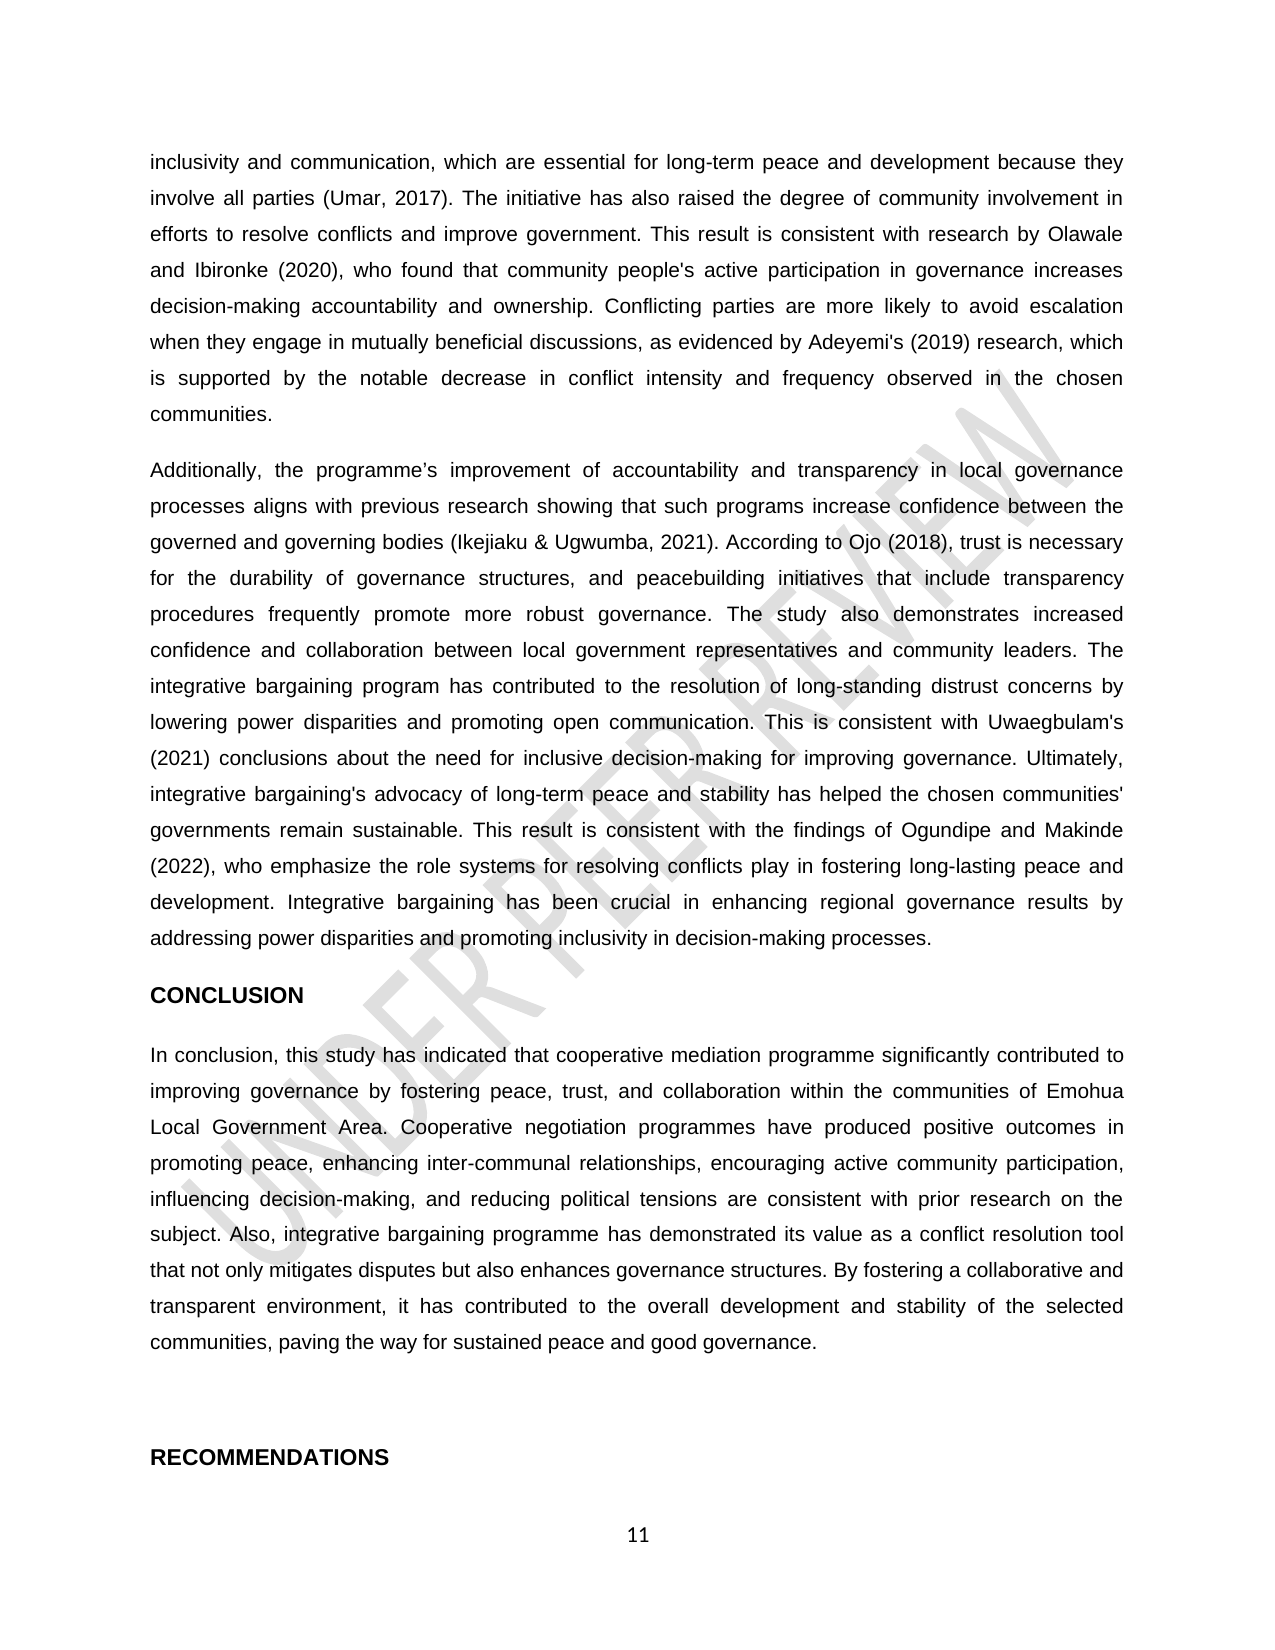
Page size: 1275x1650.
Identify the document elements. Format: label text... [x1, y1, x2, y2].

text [150, 150, 1125, 426]
text Additionally, the programme’s improvement of accountability and transparency in local governance processes aligns with previous research showing that such programs increase confidence between the governed and governing bodies (Ikejiaku & Ugwumba, 2021). According to Ojo (2018), trust is necessary for the durability of governance structures, and peacebuilding initiatives that include transparency procedures frequently promote more robust governance. The study also demonstrates increased confidence and collaboration between local government representatives and community leaders. The integrative bargaining program has contributed to the resolution of long-standing distrust concerns by lowering power disparities and promoting open communication. This is consistent with Uwaegbulam's (2021) conclusions about the need for inclusive decision-making for improving governance. Ultimately, integrative bargaining's advocacy of long-term peace and stability has helped the chosen communities' governments remain sustainable. This result is consistent with the findings of Ogundipe and Makinde (2022), who emphasize the role systems for resolving conflicts play in fostering long-lasting peace and development. Integrative bargaining has been crucial in enhancing regional governance results by addressing power disparities and promoting inclusivity in decision-making processes. [150, 458, 1125, 949]
text CONCLUSION [150, 982, 1125, 1009]
text In conclusion, this study has indicated that cooperative mediation programme significantly contributed to improving governance by fostering peace, trust, and collaboration within the communities of Emohua Local Government Area. Cooperative negotiation programmes have produced positive outcomes in promoting peace, enhancing inter-communal relationships, encouraging active community participation, influencing decision-making, and reducing political tensions are consistent with prior research on the subject. Also, integrative bargaining programme has demonstrated its value as a conflict resolution tool that not only mitigates disputes but also enhances governance structures. By fostering a collaborative and transparent environment, it has contributed to the overall development and stability of the selected communities, paving the way for sustained peace and good governance. [150, 1043, 1125, 1354]
text RECOMMENDATIONS [150, 1444, 1125, 1470]
